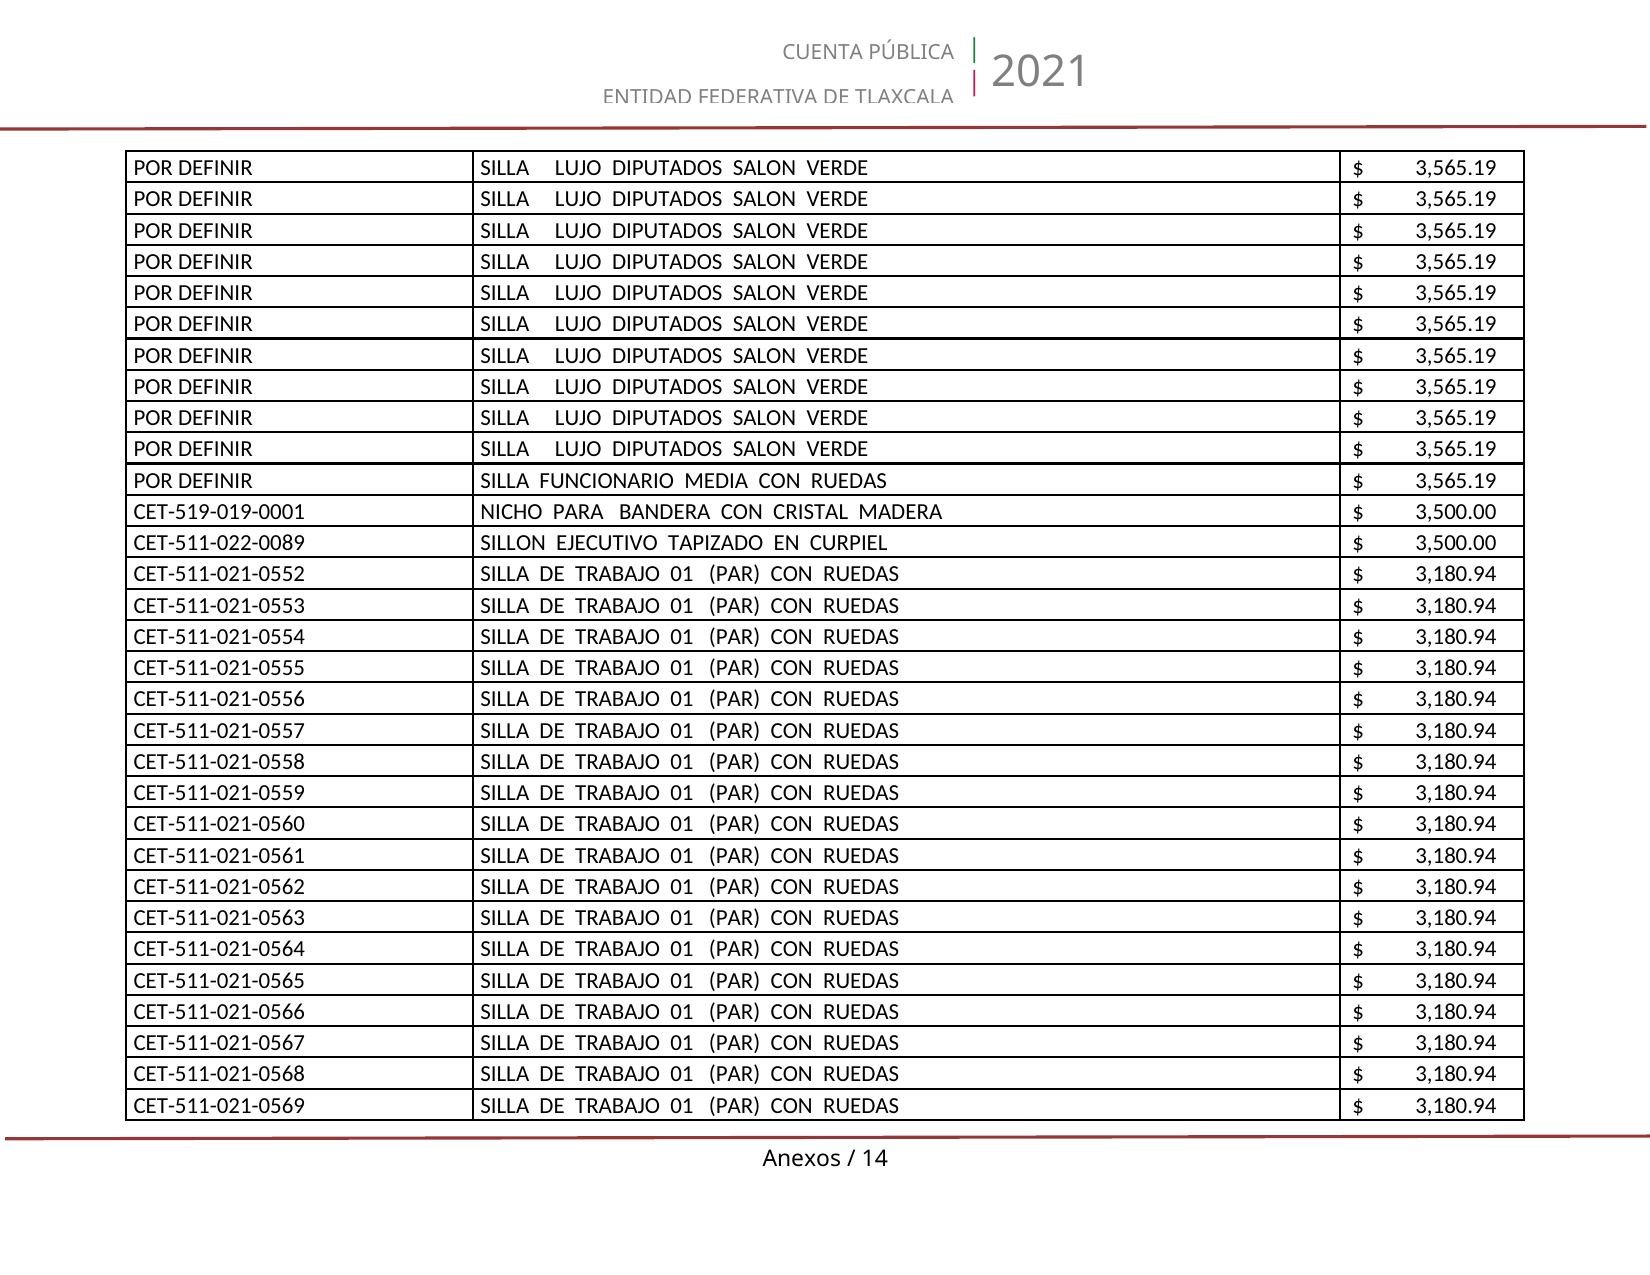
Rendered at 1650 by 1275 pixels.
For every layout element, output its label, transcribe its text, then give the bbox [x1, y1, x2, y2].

table_cell SILLA LUJO DIPUTADOS SALON VERDE [474, 433, 1339, 462]
table_cell SILLA DE TRABAJO 01 (PAR) CON RUEDAS [474, 965, 1339, 994]
table_cell $ 3,565.19 [1341, 465, 1523, 494]
table_cell $ 3,180.94 [1341, 1058, 1523, 1087]
table_cell CET-511-021-0560 [127, 808, 472, 837]
table_cell CET-511-021-0561 [127, 840, 472, 869]
table_cell $ 3,180.94 [1341, 652, 1523, 681]
table_cell POR DEFINIR [127, 402, 472, 431]
table_cell $ 3,565.19 [1341, 152, 1523, 181]
picture [968, 28, 985, 99]
table_cell CET-511-021-0553 [127, 590, 472, 619]
table_cell $ 3,565.19 [1341, 183, 1523, 212]
table_cell $ 3,565.19 [1341, 277, 1523, 306]
table_cell SILLA DE TRABAJO 01 (PAR) CON RUEDAS [474, 746, 1339, 775]
table_cell CET-511-022-0089 [127, 527, 472, 556]
table_cell NICHO PARA BANDERA CON CRISTAL MADERA [474, 496, 1339, 525]
table_cell CET-511-021-0566 [127, 996, 472, 1025]
table_cell CET-511-021-0555 [127, 652, 472, 681]
table_cell SILLA DE TRABAJO 01 (PAR) CON RUEDAS [474, 933, 1339, 962]
table_cell POR DEFINIR [127, 308, 472, 337]
table_cell CET-511-021-0557 [127, 715, 472, 744]
table_cell $ 3,180.94 [1341, 558, 1523, 587]
table_cell POR DEFINIR [127, 152, 472, 181]
table_cell CET-511-021-0567 [127, 1027, 472, 1056]
table_cell SILLA DE TRABAJO 01 (PAR) CON RUEDAS [474, 1027, 1339, 1056]
table_cell POR DEFINIR [127, 215, 472, 244]
table_cell CET-511-021-0563 [127, 902, 472, 931]
table_cell SILLA DE TRABAJO 01 (PAR) CON RUEDAS [474, 558, 1339, 587]
table_cell $ 3,180.94 [1341, 590, 1523, 619]
table_cell CET-511-021-0558 [127, 746, 472, 775]
table_cell SILLA DE TRABAJO 01 (PAR) CON RUEDAS [474, 590, 1339, 619]
table_cell POR DEFINIR [127, 433, 472, 462]
table_cell POR DEFINIR [127, 246, 472, 275]
table_cell POR DEFINIR [127, 183, 472, 212]
table_cell SILLA DE TRABAJO 01 (PAR) CON RUEDAS [474, 902, 1339, 931]
table_cell $ 3,180.94 [1341, 715, 1523, 744]
table_cell SILLA DE TRABAJO 01 (PAR) CON RUEDAS [474, 715, 1339, 744]
table_cell $ 3,565.19 [1341, 371, 1523, 400]
table_cell $ 3,180.94 [1341, 1090, 1523, 1119]
table_cell $ 3,565.19 [1341, 433, 1523, 462]
table_cell $ 3,180.94 [1341, 683, 1523, 712]
table_cell SILLA DE TRABAJO 01 (PAR) CON RUEDAS [474, 840, 1339, 869]
table_cell CET-511-021-0564 [127, 933, 472, 962]
table_cell CET-511-021-0562 [127, 871, 472, 900]
table_cell SILLA DE TRABAJO 01 (PAR) CON RUEDAS [474, 871, 1339, 900]
table_cell CET-511-021-0565 [127, 965, 472, 994]
table_cell SILLA DE TRABAJO 01 (PAR) CON RUEDAS [474, 683, 1339, 712]
table_cell POR DEFINIR [127, 465, 472, 494]
table_cell SILLA LUJO DIPUTADOS SALON VERDE [474, 402, 1339, 431]
table_cell $ 3,180.94 [1341, 965, 1523, 994]
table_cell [474, 152, 1339, 181]
table_cell $ 3,565.19 [1341, 402, 1523, 431]
table_cell POR DEFINIR [127, 371, 472, 400]
table_cell SILLA LUJO DIPUTADOS SALON VERDE [474, 371, 1339, 400]
table_cell SILLA DE TRABAJO 01 (PAR) CON RUEDAS [474, 996, 1339, 1025]
table_cell SILLA LUJO DIPUTADOS SALON VERDE [474, 246, 1339, 275]
table_cell SILLA DE TRABAJO 01 (PAR) CON RUEDAS [474, 652, 1339, 681]
table_cell SILLA FUNCIONARIO MEDIA CON RUEDAS [474, 465, 1339, 494]
table_cell CET-519-019-0001 [127, 496, 472, 525]
table_cell $ 3,565.19 [1341, 308, 1523, 337]
table_cell CET-511-021-0554 [127, 621, 472, 650]
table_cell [474, 1090, 1339, 1119]
table_cell SILLA LUJO DIPUTADOS SALON VERDE [474, 340, 1339, 369]
table_cell SILLON EJECUTIVO TAPIZADO EN CURPIEL [474, 527, 1339, 556]
table_cell POR DEFINIR [127, 277, 472, 306]
table_cell $ 3,180.94 [1341, 933, 1523, 962]
table_cell POR DEFINIR [127, 340, 472, 369]
table_cell SILLA DE TRABAJO 01 (PAR) CON RUEDAS [474, 1058, 1339, 1087]
table_cell $ 3,500.00 [1341, 527, 1523, 556]
table_cell $ 3,180.94 [1341, 1027, 1523, 1056]
table_cell $ 3,180.94 [1341, 621, 1523, 650]
table_cell SILLA LUJO DIPUTADOS SALON VERDE [474, 308, 1339, 337]
table_cell $ 3,180.94 [1341, 902, 1523, 931]
table_cell $ 3,180.94 [1341, 996, 1523, 1025]
table_cell SILLA LUJO DIPUTADOS SALON VERDE [474, 277, 1339, 306]
table_cell SILLA LUJO DIPUTADOS SALON VERDE [474, 215, 1339, 244]
table_cell $ 3,565.19 [1341, 215, 1523, 244]
table_cell $ 3,565.19 [1341, 340, 1523, 369]
table_cell CET-511-021-0568 [127, 1058, 472, 1087]
table_cell $ 3,500.00 [1341, 496, 1523, 525]
table_cell $ 3,180.94 [1341, 777, 1523, 806]
table_cell $ 3,180.94 [1341, 808, 1523, 837]
table_cell SILLA DE TRABAJO 01 (PAR) CON RUEDAS [474, 777, 1339, 806]
table_cell CET-511-021-0556 [127, 683, 472, 712]
table_cell $ 3,180.94 [1341, 840, 1523, 869]
table_cell $ 3,565.19 [1341, 246, 1523, 275]
table_cell SILLA DE TRABAJO 01 (PAR) CON RUEDAS [474, 808, 1339, 837]
table_cell $ 3,180.94 [1341, 746, 1523, 775]
table_cell $ 3,180.94 [1341, 871, 1523, 900]
table_cell SILLA LUJO DIPUTADOS SALON VERDE [474, 183, 1339, 212]
table_cell CET-511-021-0552 [127, 558, 472, 587]
table_cell CET-511-021-0559 [127, 777, 472, 806]
table_cell CET-511-021-0569 [127, 1090, 472, 1119]
table_cell SILLA DE TRABAJO 01 (PAR) CON RUEDAS [474, 621, 1339, 650]
